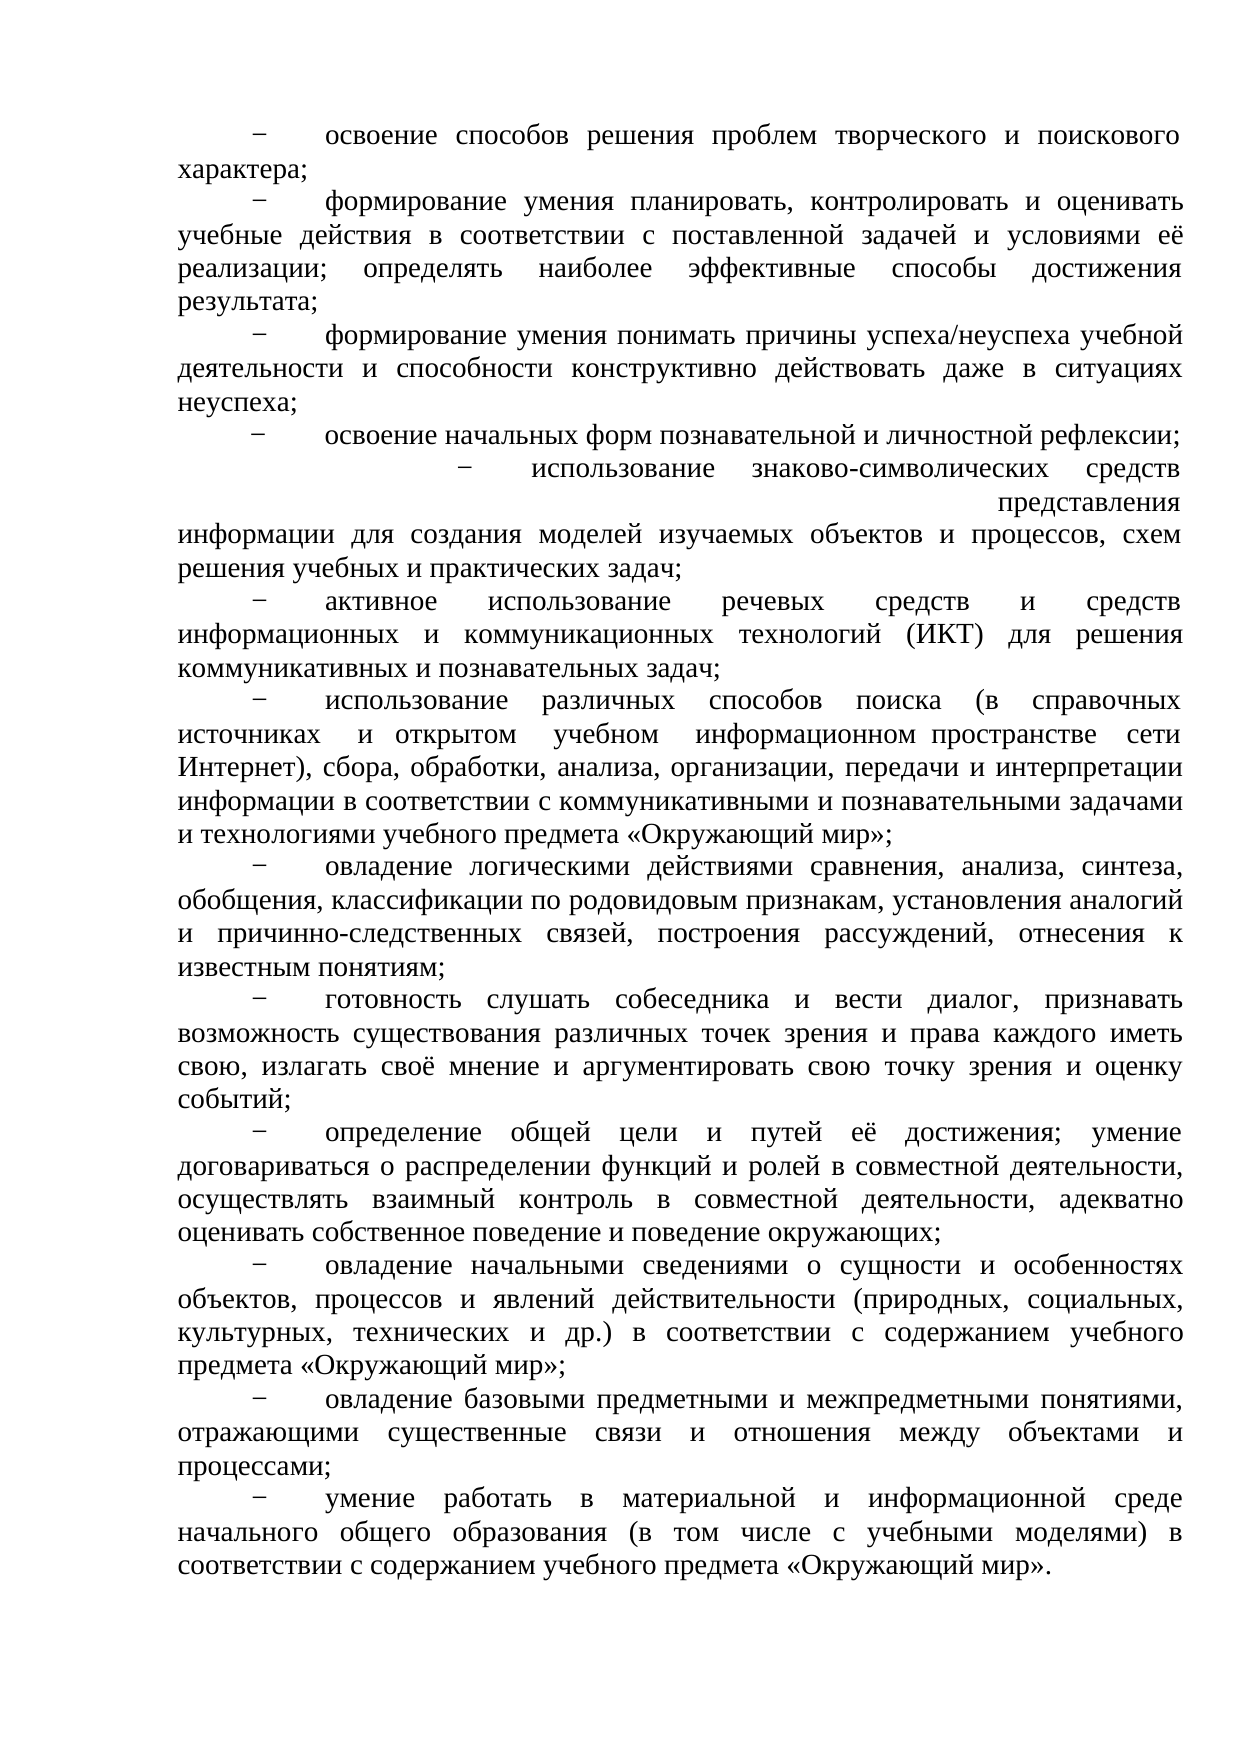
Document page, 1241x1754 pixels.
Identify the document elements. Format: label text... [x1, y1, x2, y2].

text − овладение логическими действиями сравнения, анализа, синтеза, обобщения, классификации по родовидовым признакам, установления аналогий и причинно-следственных связей, построения рассуждений, отнесения к известным понятиям; [177, 849, 1183, 982]
text информации для создания моделей изучаемых объектов и процессов, схем решения учебных и практических задач; [177, 517, 1188, 584]
text − умение работать в материальной и информационной среде начального общего образования (в том числе с учебными моделями) в соответствии с содержанием учебного предмета «Окружающий мир». [177, 1481, 1183, 1581]
text − формирование умения планировать, контролировать и оценивать учебные действия в соответствии с поставленной задачей и условиями её реализации; определять наиболее эффективные способы достижения результата; [177, 184, 1184, 317]
text − активное использование речевых средств и средств информационных и коммуникационных технологий (ИКТ) для решения коммуникативных и познавательных задач; [177, 584, 1183, 683]
text − готовность слушать собеседника и вести диалог, признавать возможность существования различных точек зрения и права каждого иметь свою, излагать своё мнение и аргументировать свою точку зрения и оценку событий; [177, 982, 1183, 1115]
text − овладение базовыми предметными и межпредметными понятиями, отражающими существенные связи и отношения между объектами и процессами; [177, 1381, 1183, 1481]
text − освоение начальных форм познавательной и личностной рефлексии; − использование знаково-символических средств представления [242, 418, 1180, 517]
text − формирование умения понимать причины успеха/неуспеха учебной деятельности и способности конструктивно действовать даже в ситуациях неуспеха; [177, 317, 1183, 418]
text − освоение способов решения проблем творческого и поискового характера; [177, 117, 1188, 184]
text − определение общей цели и путей её достижения; умение договариваться о распределении функций и ролей в совместной деятельности, осуществлять взаимный контроль в совместной деятельности, адекватно оценивать собственное поведение и поведение окружающих; [177, 1115, 1184, 1248]
text − использование различных способов поиска (в справочных источниках и открытом учебном информационном пространстве сети Интернет), сбора, обработки, анализа, организации, передачи и интерпретации информации в соответствии с коммуникативными и познавательными задачами и технологиями учебного предмета «Окружающий мир»; [177, 683, 1183, 849]
text − овладение начальными сведениями о сущности и особенностях объектов, процессов и явлений действительности (природных, социальных, культурных, технических и др.) в соответствии с содержанием учебного предмета «Окружающий мир»; [177, 1248, 1183, 1381]
